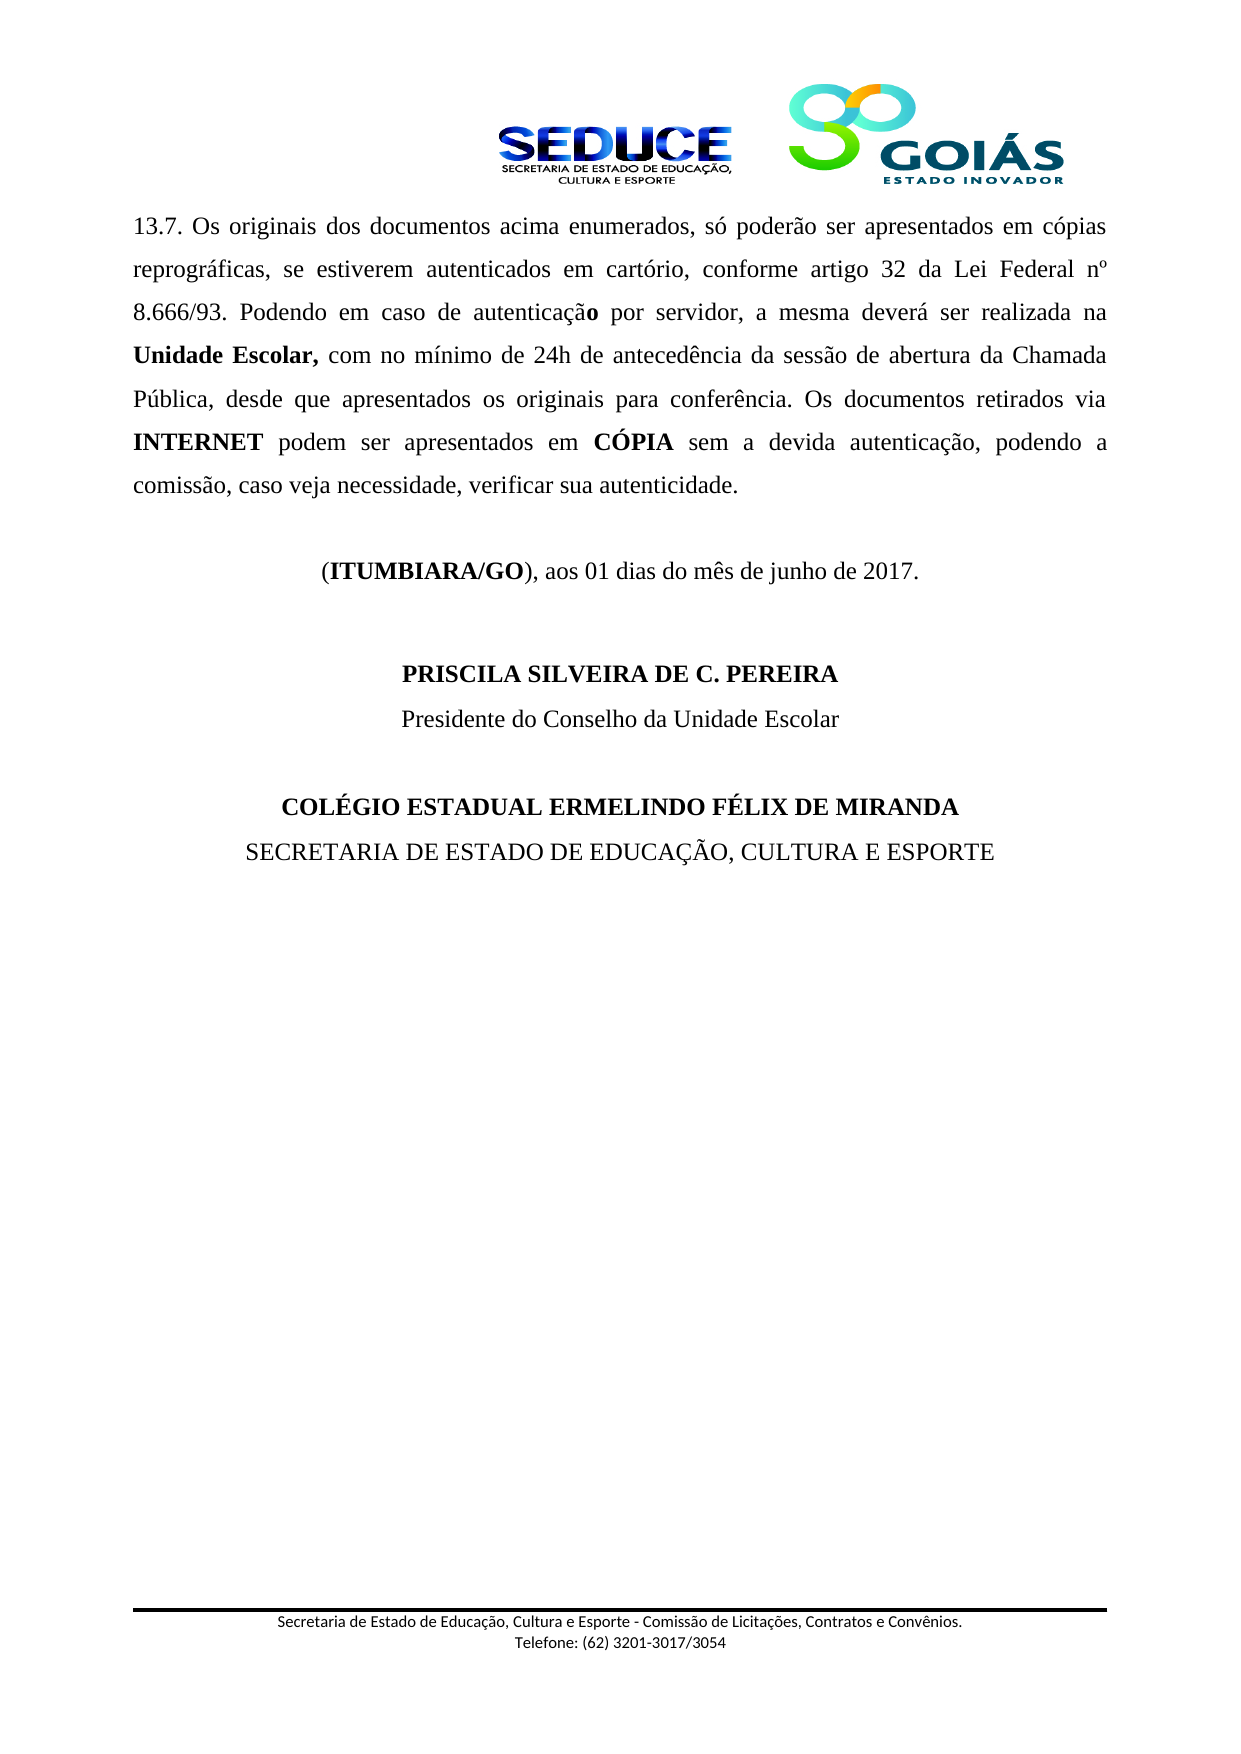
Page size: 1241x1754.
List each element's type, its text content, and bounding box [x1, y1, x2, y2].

text (ITUMBIARA/GO), aos 01 dias do mês de junho de 2017. [133, 556, 1107, 585]
text SECRETARIA DE ESTADO DE EDUCAÇÃO, CULTURA E ESPORTE [133, 837, 1107, 866]
text 13.7. Os originais dos documentos acima enumerados, só poderão ser apresentados em cópias reprográficas, se estiverem autenticados em cartório, conforme artigo 32 da Lei Federal nº 8.666/93. Podendo em caso de autenticação por servidor, a mesma deverá ser realizada na Unidade Escolar, com no mínimo de 24h de antecedência da sessão de abertura da Chamada Pública, desde que apresentados os originais para conferência. Os documentos retirados via INTERNET podem ser apresentados em CÓPIA sem a devida autenticação, podendo a comissão, caso veja necessidade, verificar sua autenticidade. [133, 211, 1107, 499]
text COLÉGIO ESTADUAL ERMELINDO FÉLIX DE MIRANDA [133, 792, 1107, 821]
picture [477, 73, 1108, 212]
text Presidente do Conselho da Unidade Escolar [133, 704, 1107, 732]
text PRISCILA SILVEIRA DE C. PEREIRA [133, 659, 1107, 688]
